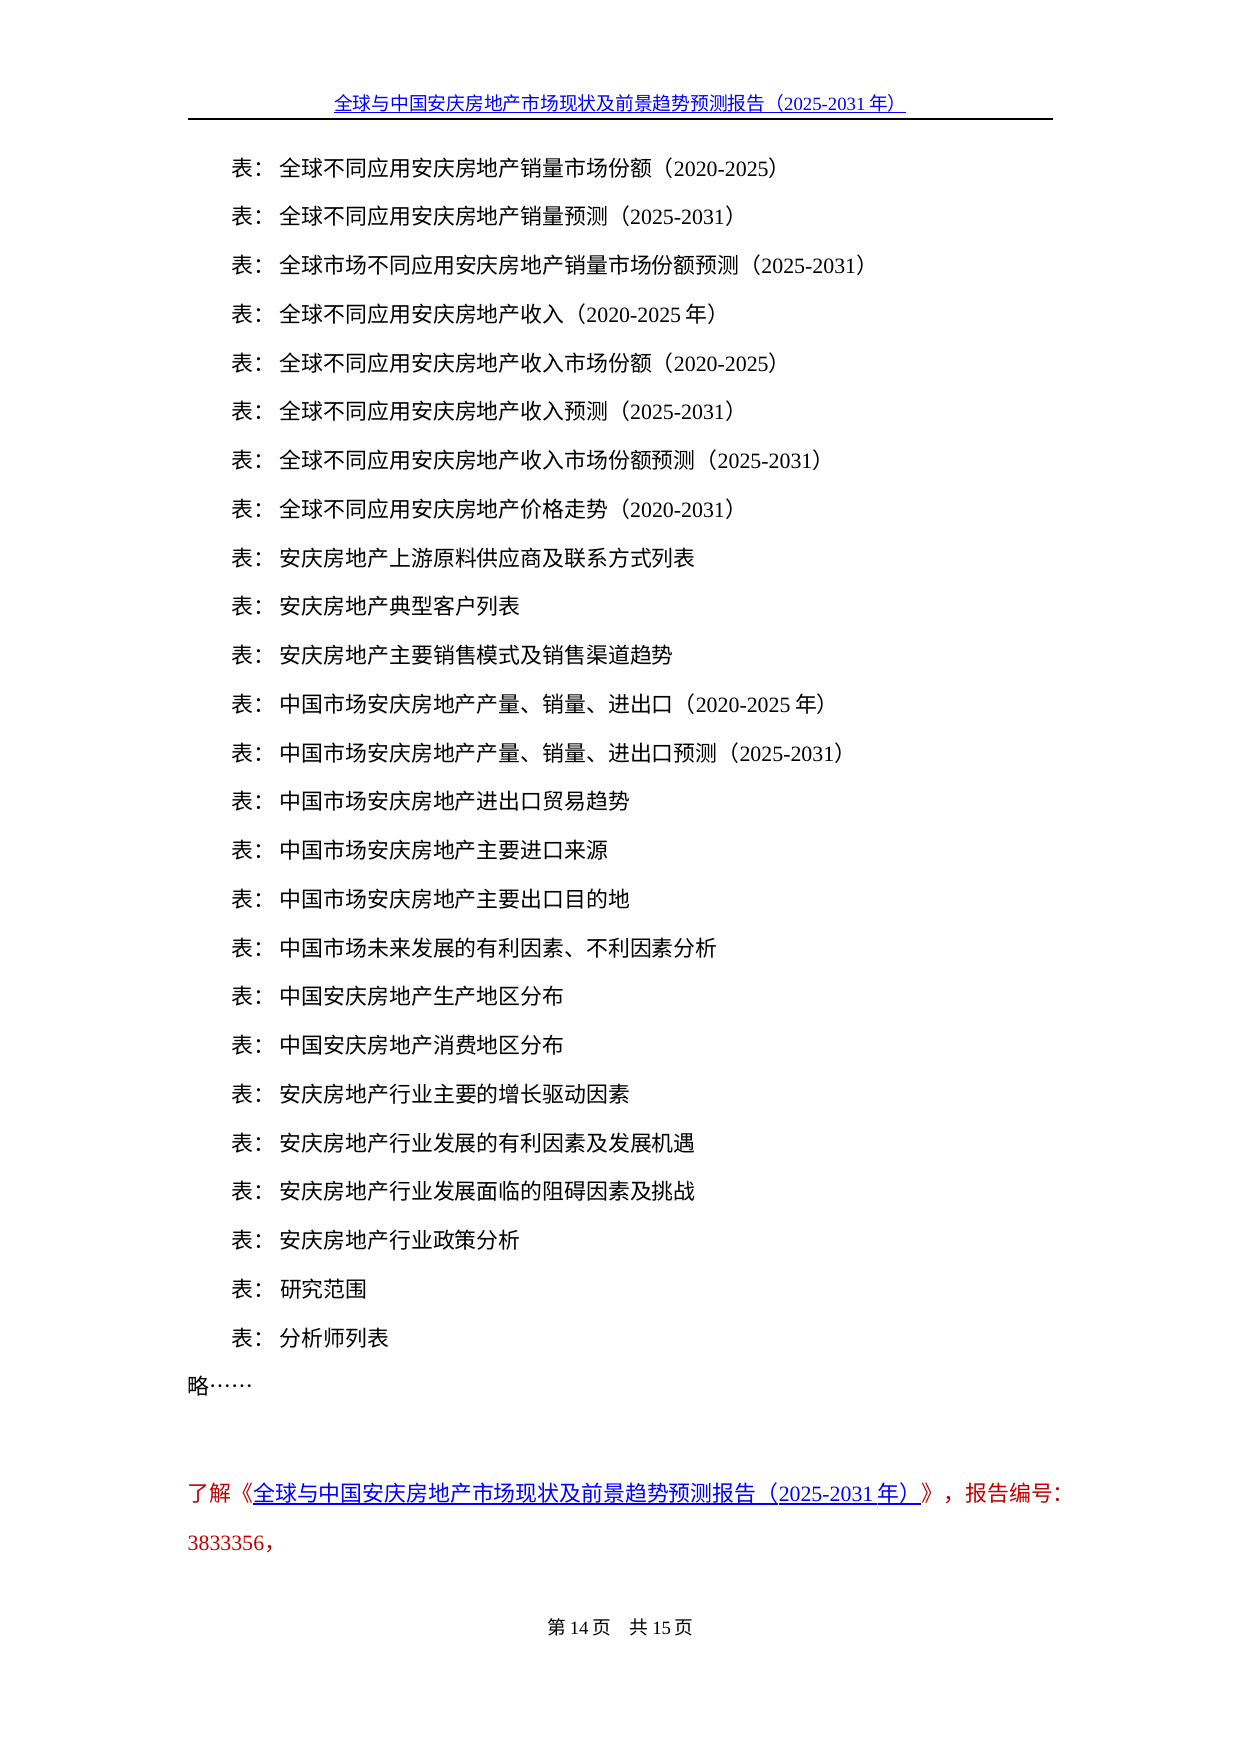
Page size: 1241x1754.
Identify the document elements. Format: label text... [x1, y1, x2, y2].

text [187, 150, 1053, 1401]
text 了解《全球与中国安庆房地产市场现状及前景趋势预测报告（2025-2031年）》，报告编号：3833356， [187, 1475, 1053, 1557]
